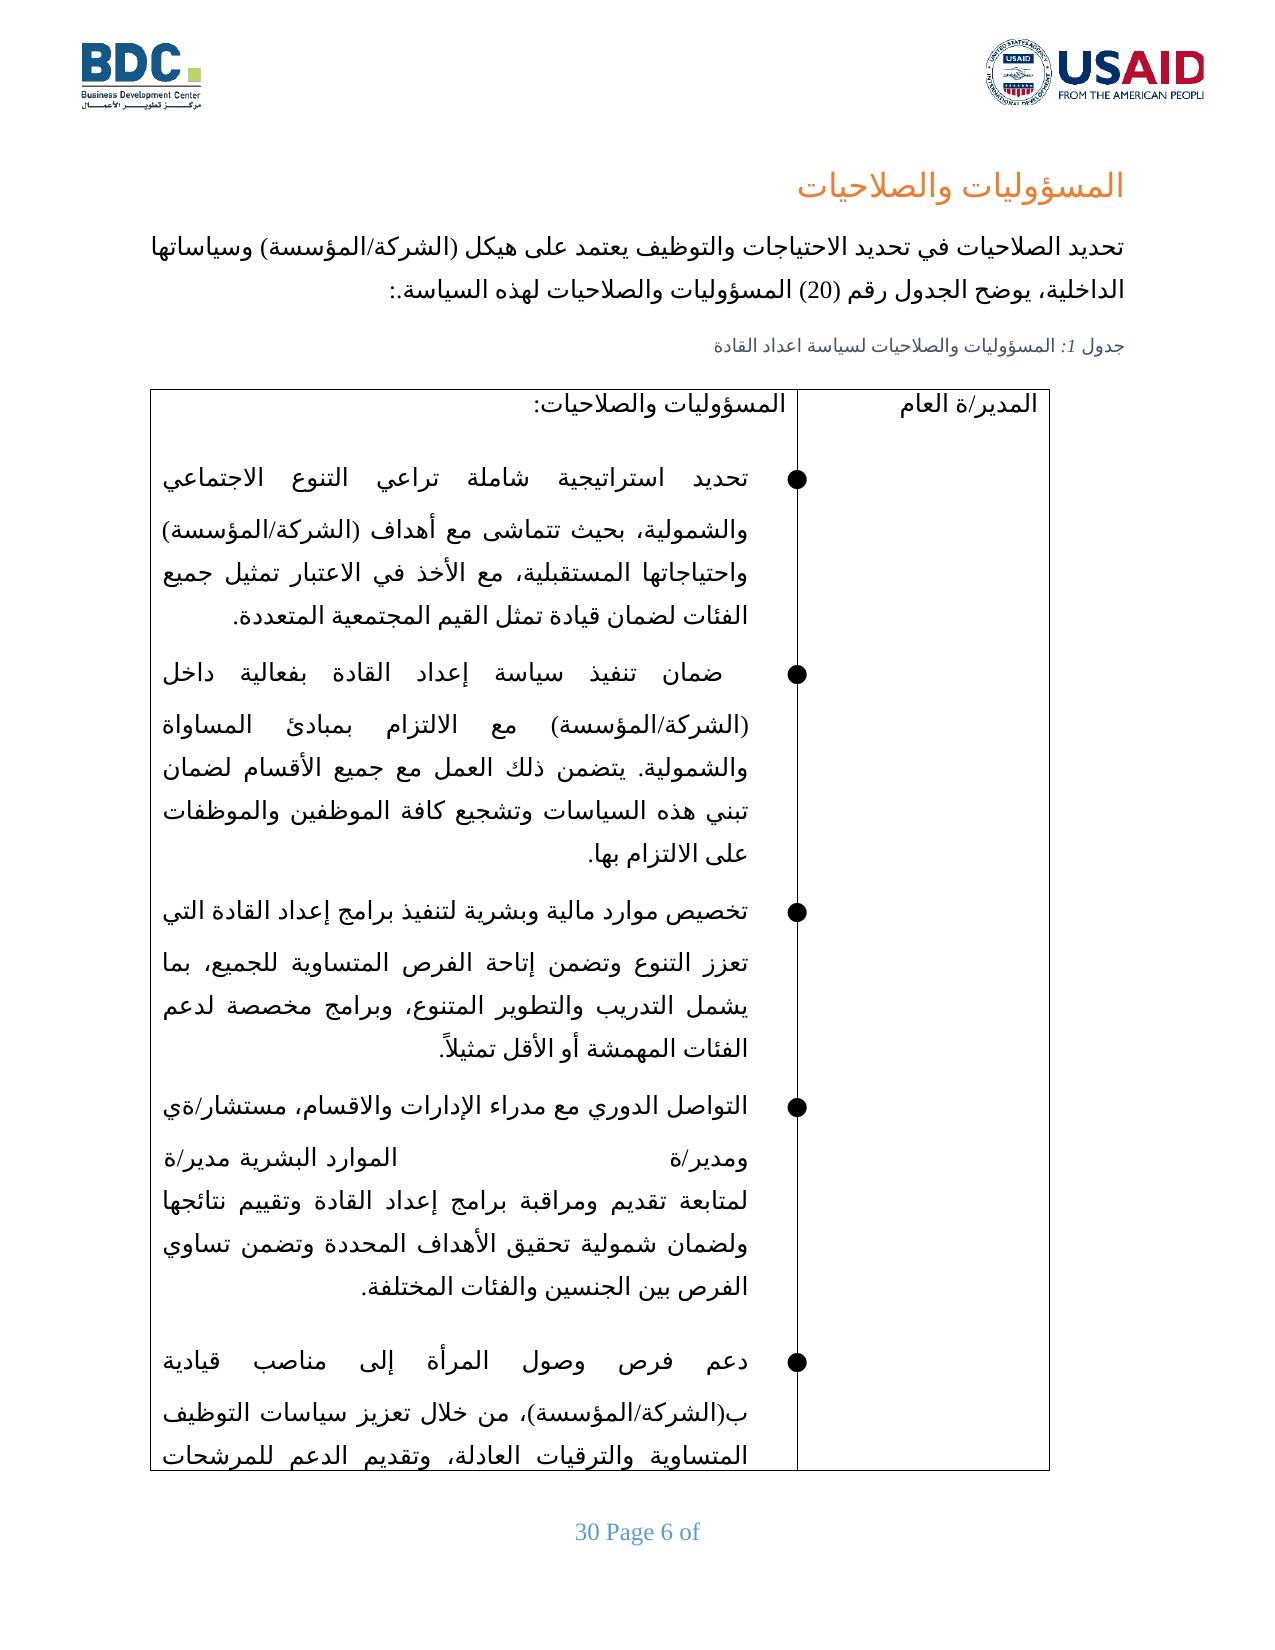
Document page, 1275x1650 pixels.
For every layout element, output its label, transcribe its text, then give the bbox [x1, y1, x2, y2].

table_header المدير/ة العام [798, 390, 1049, 1470]
text تحديد الصلاحيات في تحديد الاحتياجات والتوظيف يعتمد على هيكل (الشركة/المؤسسة) وسياساتها الداخلية، يوضح الجدول رقم (20) المسؤوليات والصلاحيات لهذه السياسة.: [150, 232, 1125, 304]
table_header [151, 390, 797, 1470]
picture [985, 38, 1204, 105]
subtitle المسؤوليات والصلاحيات [150, 167, 1125, 205]
picture [71, 34, 207, 113]
